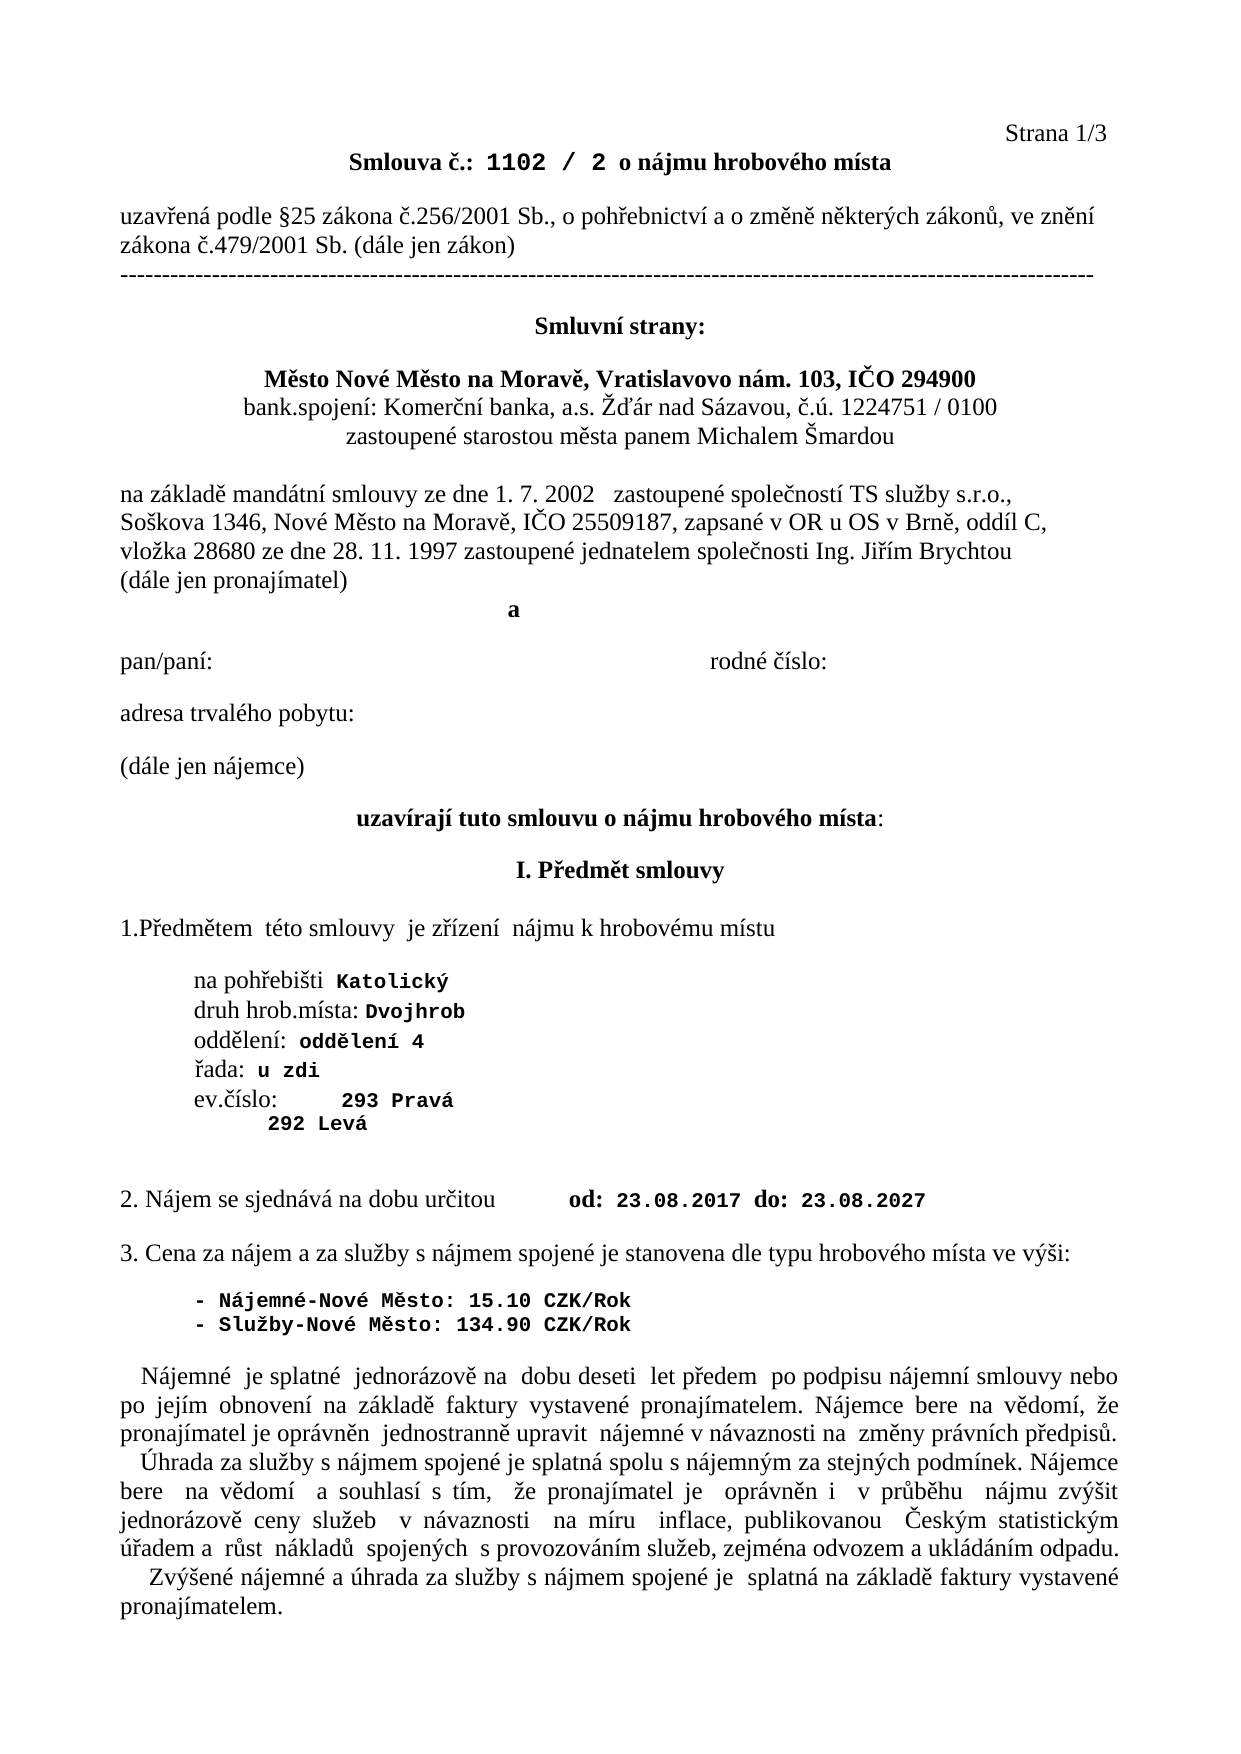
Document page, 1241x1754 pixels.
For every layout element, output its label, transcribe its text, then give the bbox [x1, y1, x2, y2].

text zastoupené starostou města panem Michalem Šmardou [120, 421, 1120, 450]
text druh hrob.místa: Dvojhrob [120, 995, 1120, 1025]
text (dále jen nájemce) [120, 751, 1120, 779]
text Úhrada za služby s nájmem spojené je splatná spolu s nájemným za stejných podmínek. Nájemce bere na vědomí a souhlasí s tím, že pronajímatel je oprávněn i v průběhu nájmu zvýšit jednorázově ceny služeb v návaznosti na míru inflace, publikovanou Českým statistickým úřadem a růst nákladů spojených s provozováním služeb, zejména odvozem a ukládáním odpadu. [120, 1447, 1120, 1562]
text 3. Cena za nájem a za služby s nájmem spojené je stanovena dle typu hrobového místa ve výši: [120, 1238, 1120, 1266]
text 1.Předmětem této smlouvy je zřízení nájmu k hrobovému místu [120, 913, 1120, 942]
text Strana 1/3 [1005, 118, 1120, 147]
text Smluvní strany: [120, 311, 1120, 340]
text - Služby-Nové Město: 134.90 CZK/Rok [120, 1314, 1120, 1337]
text uzavřená podle §25 zákona č.256/2001 Sb., o pohřebnictví a o změně některých zákonů, ve znění zákona č.479/2001 Sb. (dále jen zákon) [120, 201, 1120, 259]
text a [120, 594, 1120, 622]
text bank.spojení: Komerční banka, a.s. Žďár nad Sázavou, č.ú. 1224751 / 0100 [120, 392, 1120, 421]
text vložka 28680 ze dne 28. 11. 1997 zastoupené jednatelem společnosti Ing. Jiřím Brychtou [120, 536, 1120, 565]
text na základě mandátní smlouvy ze dne 1. 7. 2002 zastoupené společností TS služby s.r.o., [120, 479, 1120, 507]
text uzavírají tuto smlouvu o nájmu hrobového místa: [120, 803, 1120, 832]
text pan/paní: rodné číslo: [120, 646, 1120, 675]
text Nájemné je splatné jednorázově na dobu deseti let předem po podpisu nájemní smlouvy nebo po jejím obnovení na základě faktury vystavené pronajímatelem. Nájemce bere na vědomí, že pronajímatel je oprávněn jednostranně upravit nájemné v návaznosti na změny právních předpisů. [120, 1361, 1120, 1447]
text Soškova 1346, Nové Město na Moravě, IČO 25509187, zapsané v OR u OS v Brně, oddíl C, [120, 507, 1120, 536]
text Smlouva č.: 1102 / 2 o nájmu hrobového místa [120, 147, 1120, 178]
text oddělení: oddělení 4 [120, 1025, 1120, 1054]
text 292 Levá [120, 1113, 1120, 1137]
text 2. Nájem se sjednává na dobu určitou od: 23.08.2017 do: 23.08.2027 [120, 1184, 1120, 1214]
text I. Předmět smlouvy [120, 856, 1120, 884]
text Město Nové Město na Moravě, Vratislavovo nám. 103, IČO 294900 [120, 364, 1120, 392]
text (dále jen pronajímatel) [120, 565, 1120, 594]
text na pohřebišti Katolický [120, 966, 1120, 995]
text - Nájemné-Nové Město: 15.10 CZK/Rok [120, 1290, 1120, 1314]
text Zvýšené nájemné a úhrada za služby s nájmem spojené je splatná na základě faktury vystavené pronajímatelem. [120, 1562, 1120, 1620]
text --------------------------------------------------------------------------------------------------------------------- [120, 259, 1120, 288]
text adresa trvalého pobytu: [120, 698, 1120, 727]
text řada: u zdi [120, 1054, 1120, 1084]
text ev.číslo: 293 Pravá [120, 1084, 1120, 1113]
